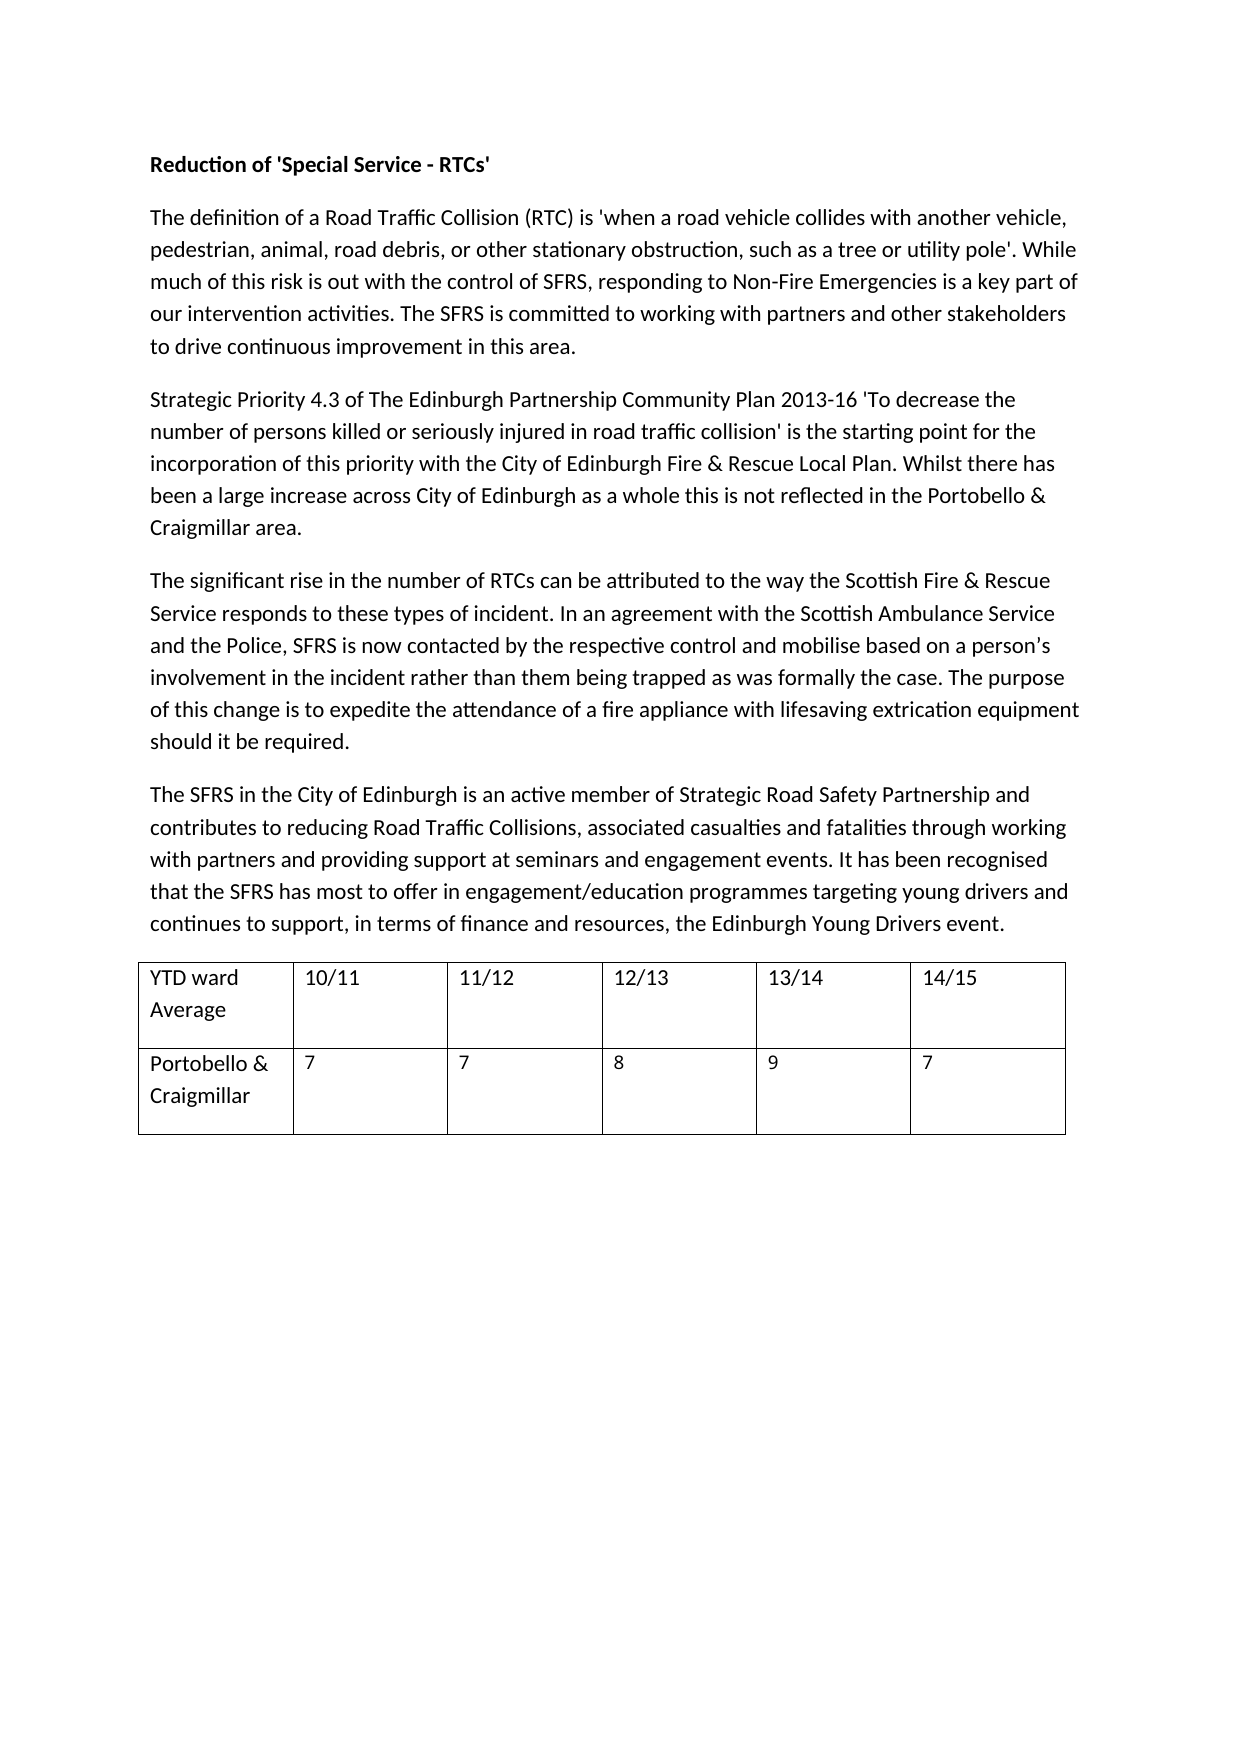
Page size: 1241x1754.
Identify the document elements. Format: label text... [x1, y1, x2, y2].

table_header 10/11 [294, 963, 447, 1048]
text The significant rise in the number of RTCs can be attributed to the way the Scottish Fire & Rescue Service responds to these types of incident. In an agreement with the Scottish Ambulance Service and the Police, SFRS is now contacted by the respective control and mobilise based on a person’s involvement in the incident rather than them being trapped as was formally the case. The purpose of this change is to expedite the attendance of a fire appliance with lifesaving extrication equipment should it be required. [150, 567, 1090, 756]
text Reduction of 'Special Service - RTCs' [150, 150, 1090, 178]
table_header YTD ward Average [139, 963, 293, 1048]
text The definition of a Road Traffic Collision (RTC) is 'when a road vehicle collides with another vehicle, pedestrian, animal, road debris, or other stationary obstruction, such as a tree or utility pole'. While much of this risk is out with the control of SFRS, responding to Non-Fire Emergencies is a key part of our intervention activities. The SFRS is committed to working with partners and other stakeholders to drive continuous improvement in this area. [150, 203, 1090, 360]
table_cell Portobello & Craigmillar [139, 1049, 293, 1134]
table_cell 7 [911, 1049, 1065, 1134]
table_header 11/12 [448, 963, 602, 1048]
text The SFRS in the City of Edinburgh is an active member of Strategic Road Safety Partnership and contributes to reducing Road Traffic Collisions, associated casualties and fatalities through working with partners and providing support at seminars and engagement events. It has been recognised that the SFRS has most to offer in engagement/education programmes targeting young drivers and continues to support, in terms of finance and resources, the Edinburgh Young Drivers event. [150, 781, 1090, 937]
table_header 13/14 [757, 963, 910, 1048]
table_header 12/13 [603, 963, 756, 1048]
table_header 14/15 [911, 963, 1065, 1048]
text Strategic Priority 4.3 of The Edinburgh Partnership Community Plan 2013-16 'To decrease the number of persons killed or seriously injured in road traffic collision' is the starting point for the incorporation of this priority with the City of Edinburgh Fire & Rescue Local Plan. Whilst there has been a large increase across City of Edinburgh as a whole this is not reflected in the Portobello & Craigmillar area. [150, 385, 1090, 542]
table_cell 7 [448, 1049, 602, 1134]
table_cell 8 [603, 1049, 756, 1134]
table_cell 9 [757, 1049, 910, 1134]
table_cell 7 [294, 1049, 447, 1134]
